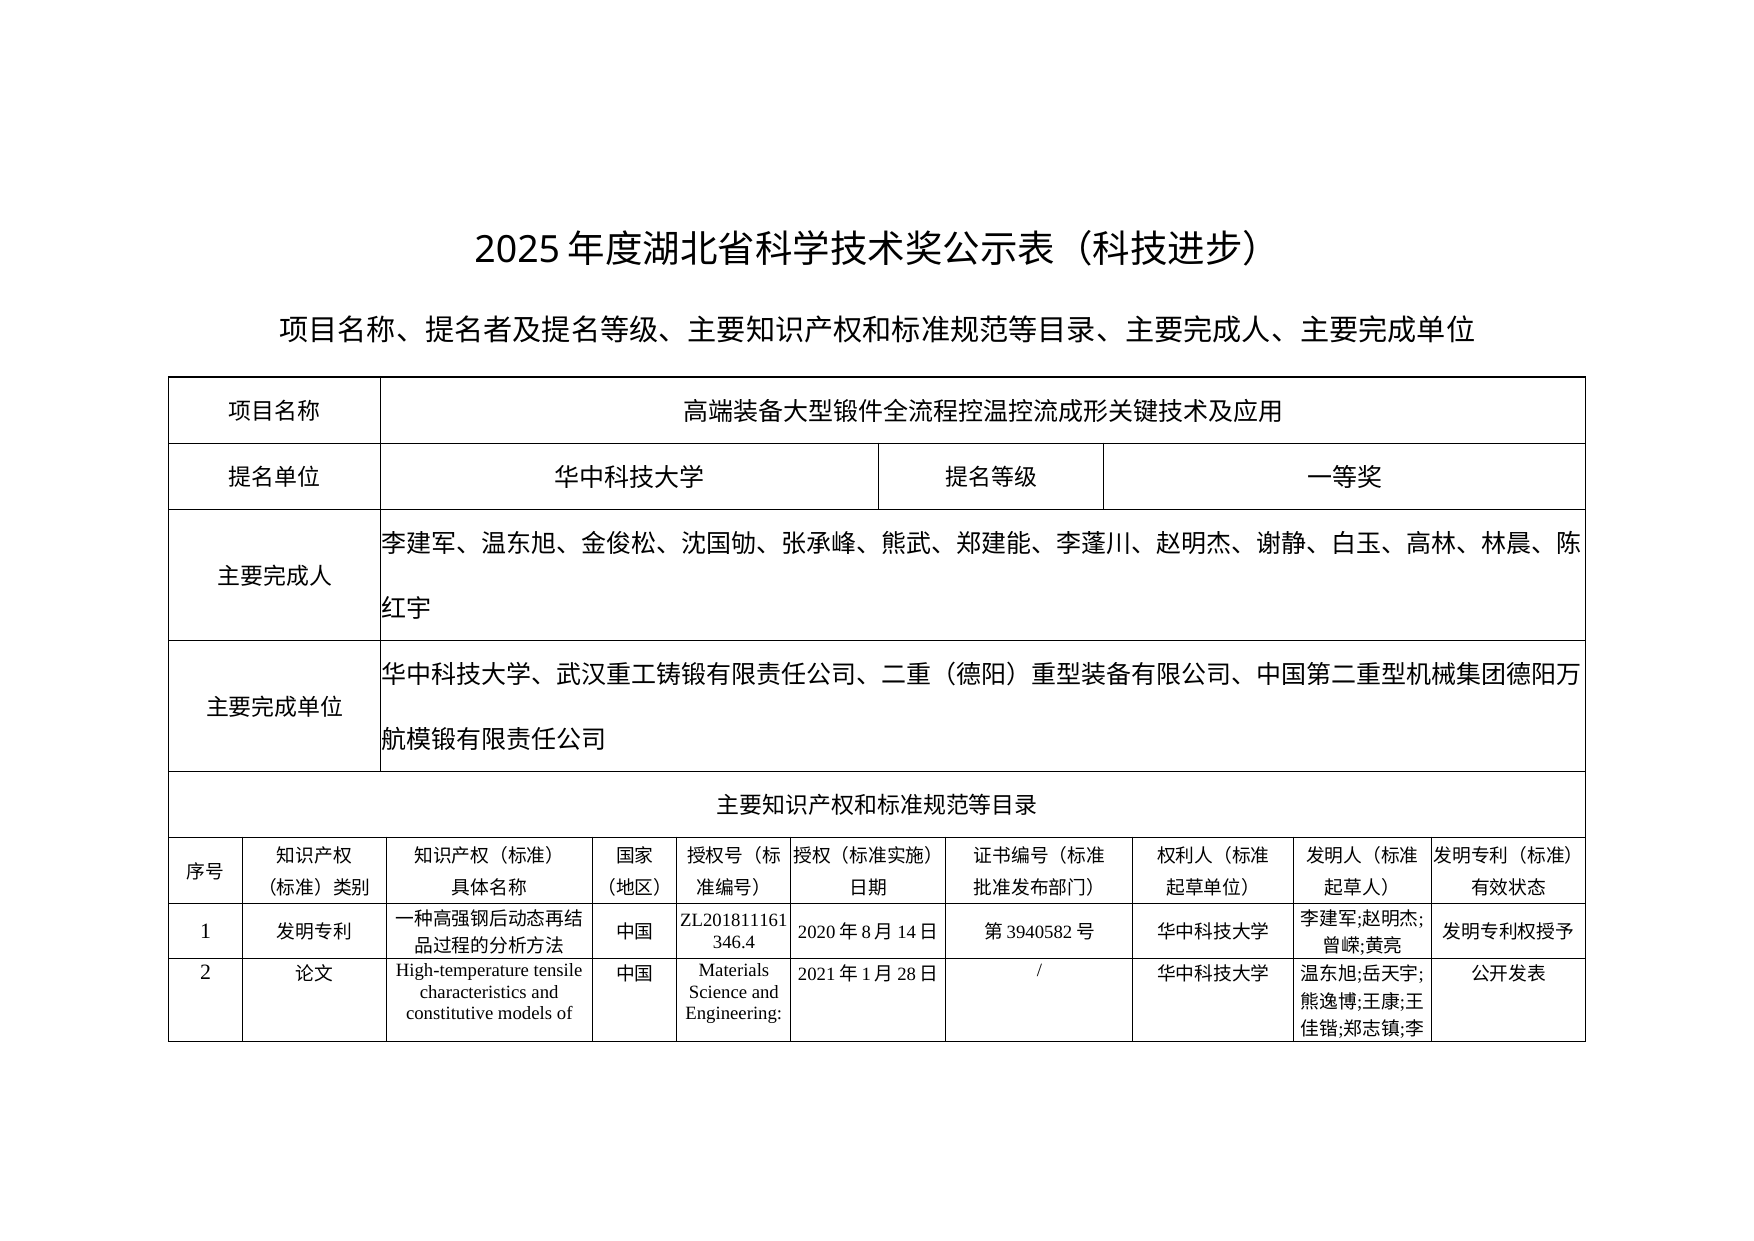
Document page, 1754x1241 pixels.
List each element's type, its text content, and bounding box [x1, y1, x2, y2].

table_cell 2020年8月14日 [791, 904, 945, 958]
table_cell 华中科技大学 [381, 444, 878, 508]
table_cell 李建军;赵明杰;曾嵘;黄亮 [1294, 904, 1431, 958]
table_cell 第3940582号 [946, 904, 1132, 958]
table_cell 华中科技大学 [1133, 959, 1293, 1041]
table_cell 主要完成单位 [169, 641, 380, 771]
table_cell ZL201811161346.4 [677, 904, 790, 958]
table_cell 2021年1月28日 [791, 959, 945, 1041]
table_cell 提名等级 [879, 444, 1103, 508]
table_cell 中国 [593, 904, 676, 958]
table_cell 证书编号（标准 批准发布部门） [946, 838, 1132, 903]
table_cell 公开发表 [1432, 959, 1585, 1041]
table_cell 一种高强钢后动态再结品过程的分析方法 [387, 904, 592, 958]
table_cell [1294, 959, 1431, 1041]
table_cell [387, 959, 592, 1041]
table_cell 一等奖 [1104, 444, 1585, 508]
table_cell 授权号（标 准编号） [677, 838, 790, 903]
table_cell 发明人（标准 起草人） [1294, 838, 1431, 903]
table_cell / [946, 959, 1132, 1041]
table_cell 2 [169, 959, 242, 1041]
table_cell 李建军、温东旭、金俊松、沈国劬、张承峰、熊武、郑建能、李蓬川、赵明杰、谢静、白玉、高林、林晨、陈红宇 [381, 510, 1585, 639]
table_cell 权利人（标准 起草单位） [1133, 838, 1293, 903]
table_cell 中国 [593, 959, 676, 1041]
text 2025年度湖北省科学技术奖公示表（科技进步） [150, 214, 1604, 279]
table_cell 主要完成人 [169, 510, 380, 639]
table_cell 知识产权（标准） 具体名称 [387, 838, 592, 903]
table_cell 知识产权 （标准）类别 [243, 838, 386, 903]
table_header 项目名称 [169, 378, 380, 442]
table_cell 发明专利权授予 [1432, 904, 1585, 958]
table_cell 主要知识产权和标准规范等目录 [169, 772, 1585, 837]
table_cell 论文 [243, 959, 386, 1041]
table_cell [677, 959, 790, 1041]
text 项目名称、提名者及提名等级、主要知识产权和标准规范等目录、主要完成人、主要完成单位 [150, 295, 1604, 360]
table_cell 提名单位 [169, 444, 380, 508]
table_cell 1 [169, 904, 242, 958]
table_cell 发明专利 [243, 904, 386, 958]
table_header 高端装备大型锻件全流程控温控流成形关键技术及应用 [381, 378, 1585, 442]
table_cell 发明专利（标准）有效状态 [1432, 838, 1585, 903]
table_cell 华中科技大学、武汉重工铸锻有限责任公司、二重（德阳）重型装备有限公司、中国第二重型机械集团德阳万航模锻有限责任公司 [381, 641, 1585, 771]
table_cell 序号 [169, 838, 242, 903]
table_cell 华中科技大学 [1133, 904, 1293, 958]
table_cell 授权（标准实施）日期 [791, 838, 945, 903]
table_cell 国家 （地区） [593, 838, 676, 903]
